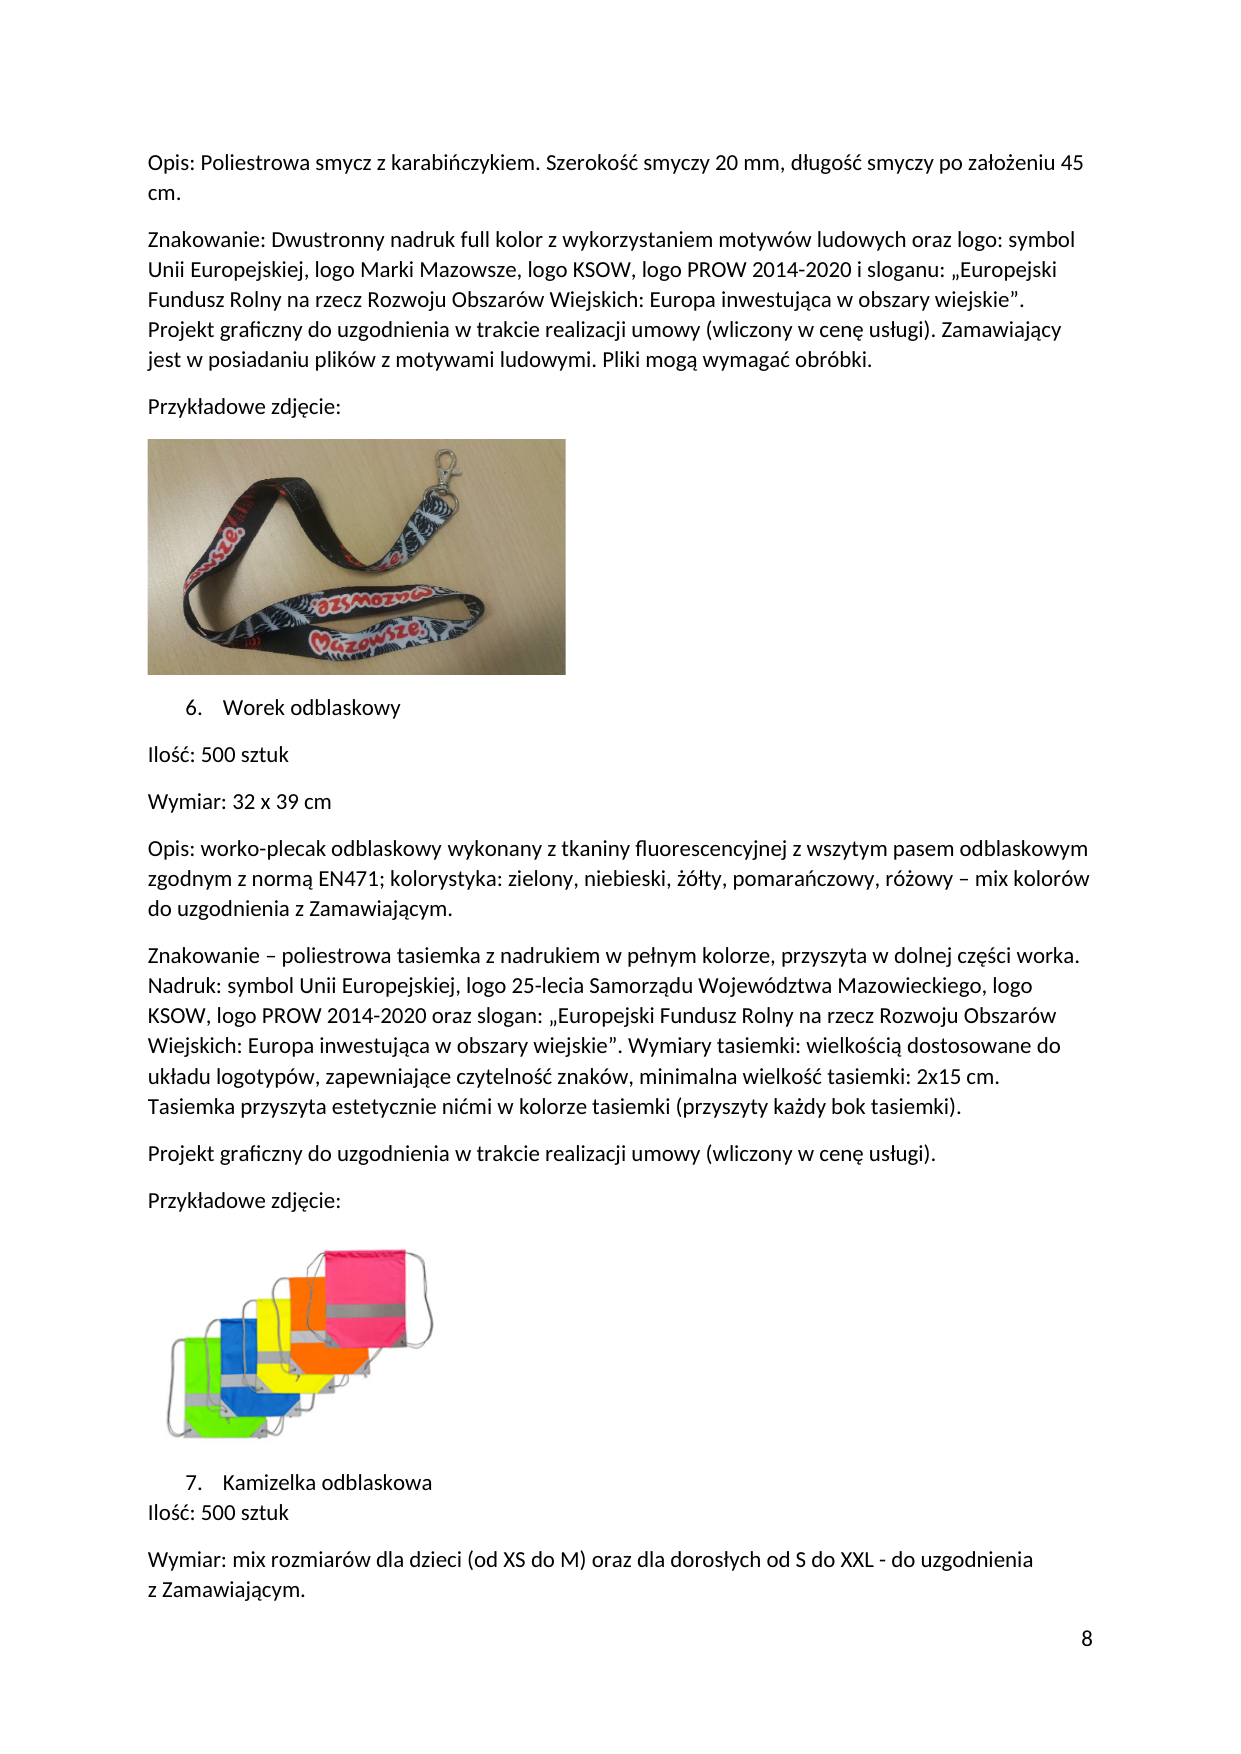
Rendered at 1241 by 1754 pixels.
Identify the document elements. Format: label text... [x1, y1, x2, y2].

text Opis: worko-plecak odblaskowy wykonany z tkaniny fluorescencyjnej z wszytym pasem odblaskowym zgodnym z normą EN471; kolorystyka: zielony, niebieski, żółty, pomarańczowy, różowy – mix kolorów do uzgodnienia z Zamawiającym. [148, 834, 1093, 922]
text Wymiar: mix rozmiarów dla dzieci (od XS do M) oraz dla dorosłych od S do XXL - do uzgodnienia z Zamawiającym. [148, 1545, 1093, 1603]
text Przykładowe zdjęcie: [148, 1186, 1093, 1214]
text Projekt graficzny do uzgodnienia w trakcie realizacji umowy (wliczony w cenę usługi). [148, 1139, 1093, 1167]
text Wymiar: 32 x 39 cm [148, 787, 1093, 815]
picture [147, 439, 566, 675]
picture [147, 1232, 436, 1449]
text Ilość: 500 sztuk [148, 1498, 1093, 1526]
text Opis: Poliestrowa smycz z karabińczykiem. Szerokość smyczy 20 mm, długość smyczy po założeniu 45 cm. [148, 148, 1093, 206]
text Znakowanie – poliestrowa tasiemka z nadrukiem w pełnym kolorze, przyszyta w dolnej części worka. Nadruk: symbol Unii Europejskiej, logo 25-lecia Samorządu Województwa Mazowieckiego, logo KSOW, logo PROW 2014-2020 oraz slogan: „Europejski Fundusz Rolny na rzecz Rozwoju Obszarów Wiejskich: Europa inwestująca w obszary wiejskie”. Wymiary tasiemki: wielkością dostosowane do układu logotypów, zapewniające czytelność znaków, minimalna wielkość tasiemki: 2x15 cm. Tasiemka przyszyta estetycznie nićmi w kolorze tasiemki (przyszyty każdy bok tasiemki). [148, 941, 1093, 1120]
text Znakowanie: Dwustronny nadruk full kolor z wykorzystaniem motywów ludowych oraz logo: symbol Unii Europejskiej, logo Marki Mazowsze, logo KSOW, logo PROW 2014-2020 i sloganu: „Europejski Fundusz Rolny na rzecz Rozwoju Obszarów Wiejskich: Europa inwestująca w obszary wiejskie”. Projekt graficzny do uzgodnienia w trakcie realizacji umowy (wliczony w cenę usługi). Zamawiający jest w posiadaniu plików z motywami ludowymi. Pliki mogą wymagać obróbki. [148, 225, 1093, 373]
text Przykładowe zdjęcie: [148, 392, 1093, 420]
list Worek odblaskowy [185, 693, 1093, 721]
subtitle Kamizelka odblaskowa [185, 1468, 1093, 1496]
text Ilość: 500 sztuk [148, 740, 1093, 768]
